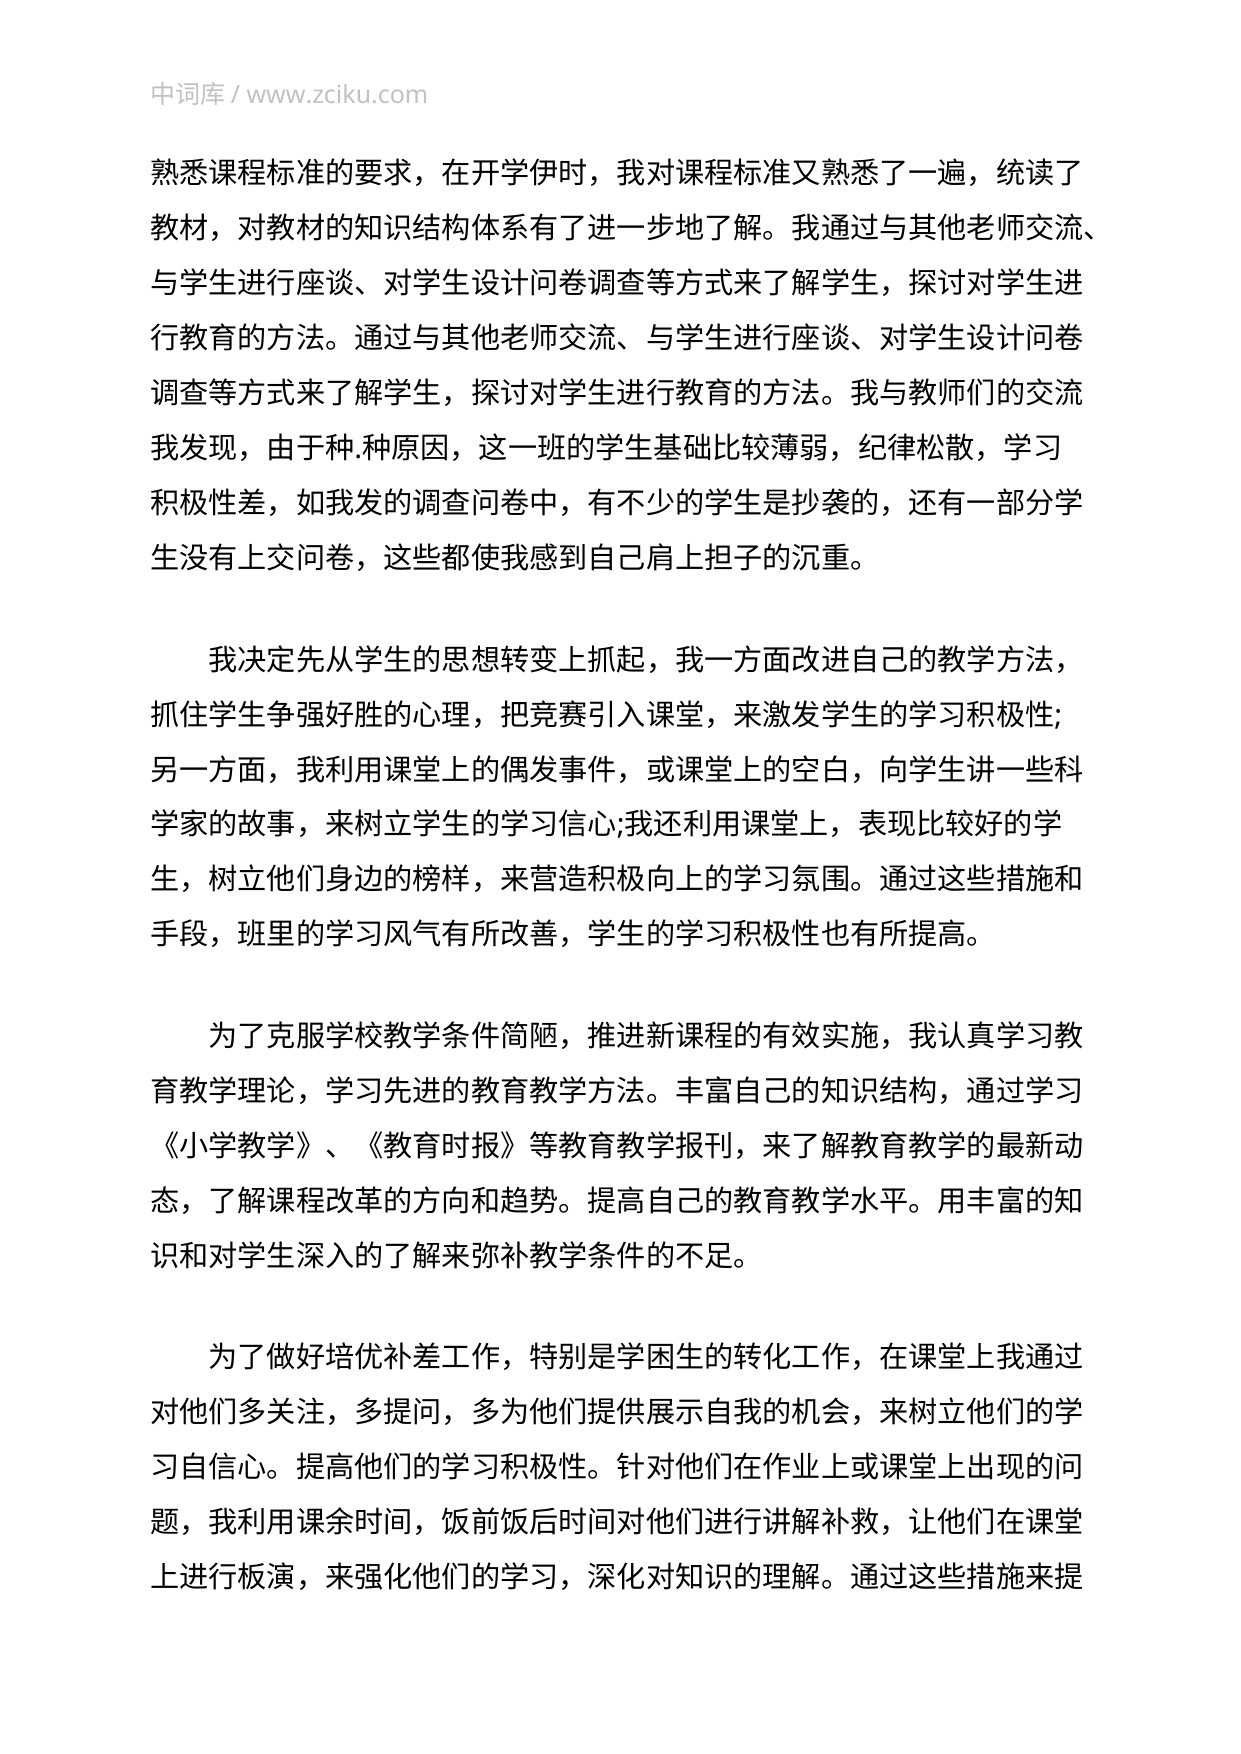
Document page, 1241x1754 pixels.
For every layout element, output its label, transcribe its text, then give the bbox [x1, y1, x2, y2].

text 我决定先从学生的思想转变上抓起，我一方面改进自己的教学方法，抓住学生争强好胜的心理，把竞赛引入课堂，来激发学生的学习积极性;另一方面，我利用课堂上的偶发事件，或课堂上的空白，向学生讲一些科学家的故事，来树立学生的学习信心;我还利用课堂上，表现比较好的学生，树立他们身边的榜样，来营造积极向上的学习氛围。通过这些措施和手段，班里的学习风气有所改善，学生的学习积极性也有所提高。 [150, 636, 1090, 953]
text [150, 1334, 1090, 1596]
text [150, 150, 1090, 577]
text 为了克服学校教学条件简陋，推进新课程的有效实施，我认真学习教育教学理论，学习先进的教育教学方法。丰富自己的知识结构，通过学习《小学教学》、《教育时报》等教育教学报刊，来了解教育教学的最新动态，了解课程改革的方向和趋势。提高自己的教育教学水平。用丰富的知识和对学生深入的了解来弥补教学条件的不足。 [150, 1013, 1090, 1274]
